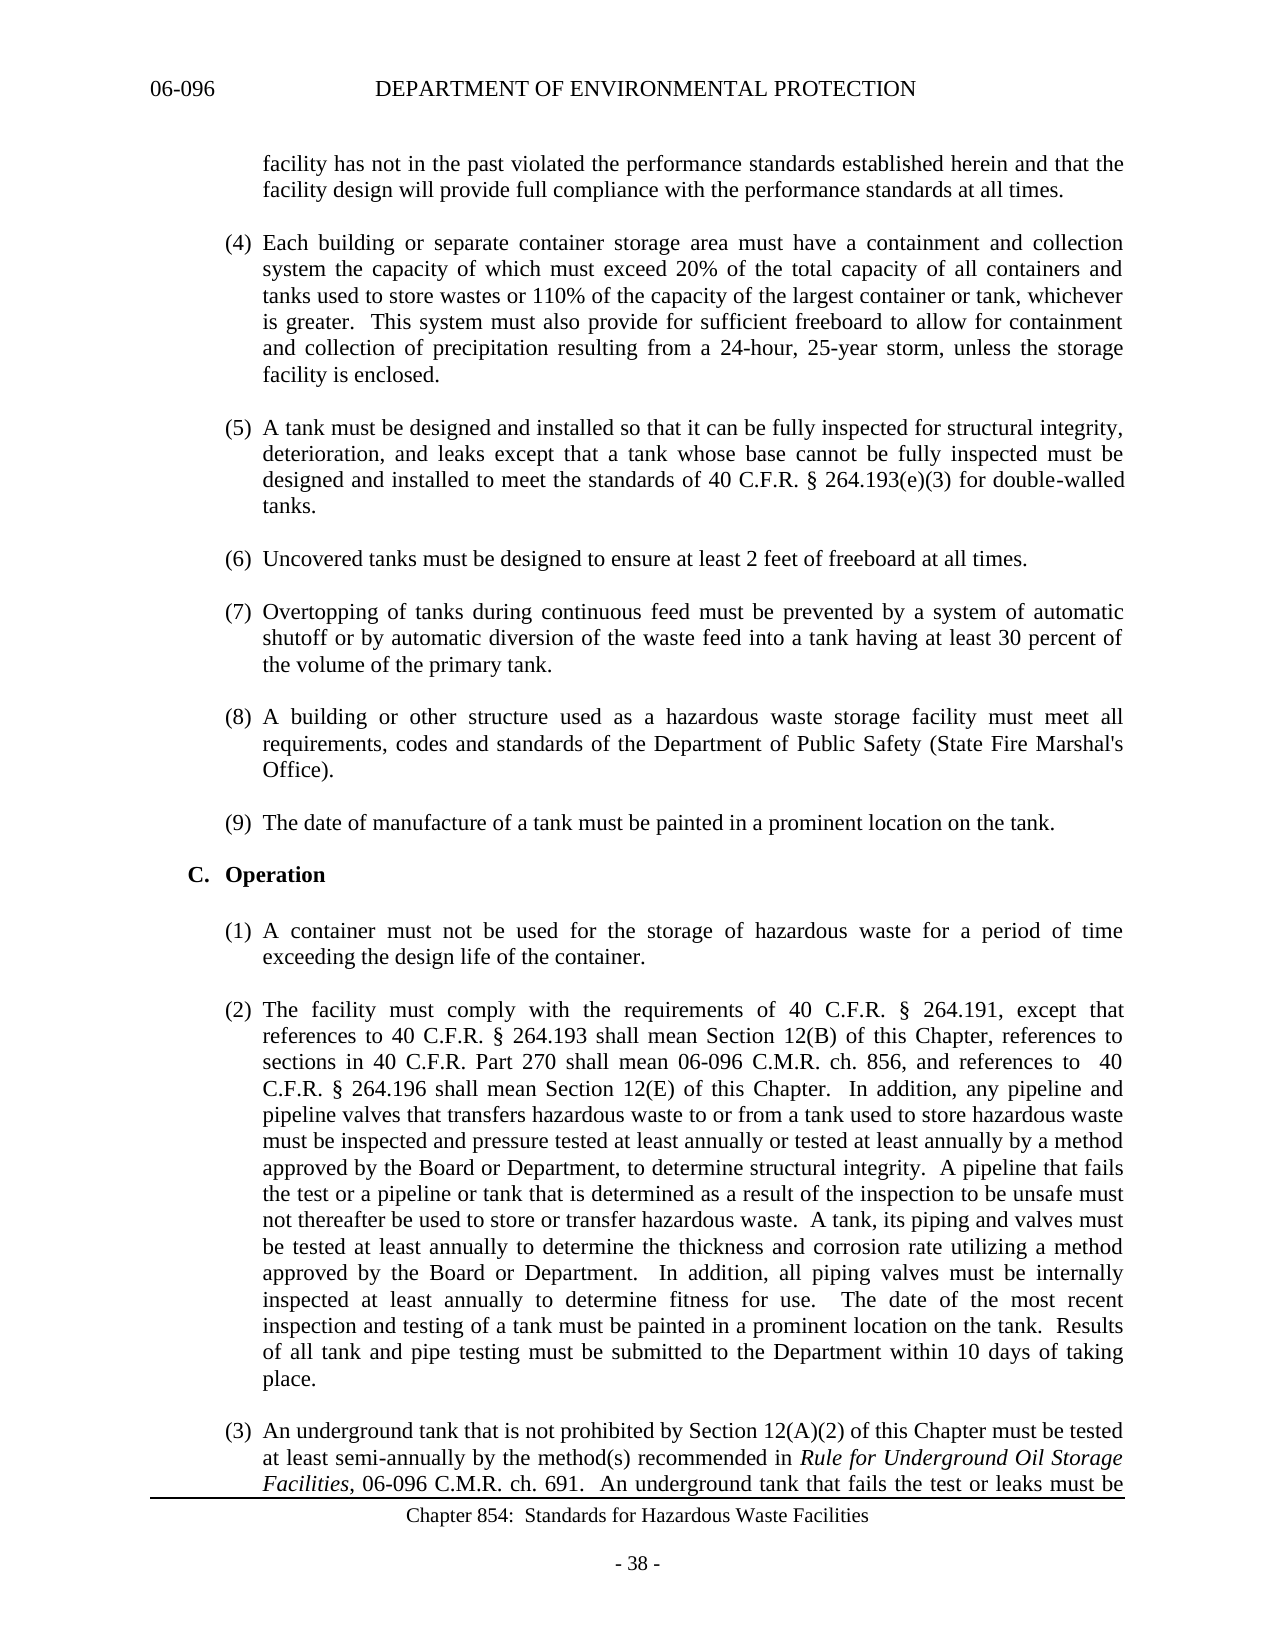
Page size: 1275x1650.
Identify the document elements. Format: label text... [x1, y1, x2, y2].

text (6) Uncovered tanks must be designed to ensure at least 2 feet of freeboard at all times. [225, 545, 1125, 572]
text (5) A tank must be designed and installed so that it can be fully inspected for structural integrity, deterioration, and leaks except that a tank whose base cannot be fully inspected must be designed and installed to meet the standards of 40 C.F.R. § 264.193(e)(3) for double-walled tanks. [225, 413, 1125, 519]
text (9) The date of manufacture of a tank must be painted in a prominent location on the tank. [225, 809, 1125, 835]
text (8) A building or other structure used as a hazardous waste storage facility must meet all requirements, codes and standards of the Department of Public Safety (State Fire Marshal's Office). [225, 703, 1125, 782]
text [225, 150, 1125, 203]
text (1) A container must not be used for the storage of hazardous waste for a period of time exceeding the design life of the container. [225, 917, 1125, 969]
text (4) Each building or separate container storage area must have a containment and collection system the capacity of which must exceed 20% of the total capacity of all containers and tanks used to store wastes or 110% of the capacity of the largest container or tank, whichever is greater. This system must also provide for sufficient freeboard to allow for containment and collection of precipitation resulting from a 24-hour, 25-year storm, unless the storage facility is enclosed. [225, 229, 1125, 387]
text C. Operation [187, 862, 1125, 888]
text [225, 1417, 1125, 1496]
text (2) The facility must comply with the requirements of 40 C.F.R. § 264.191, except that references to 40 C.F.R. § 264.193 shall mean Section 12(B) of this Chapter, references to sections in 40 C.F.R. Part 270 shall mean 06-096 C.M.R. ch. 856, and references to 40 C.F.R. § 264.196 shall mean Section 12(E) of this Chapter. In addition, any pipeline and pipeline valves that transfers hazardous waste to or from a tank used to store hazardous waste must be inspected and pressure tested at least annually or tested at least annually by a method approved by the Board or Department, to determine structural integrity. A pipeline that fails the test or a pipeline or tank that is determined as a result of the inspection to be unsafe must not thereafter be used to store or transfer hazardous waste. A tank, its piping and valves must be tested at least annually to determine the thickness and corrosion rate utilizing a method approved by the Board or Department. In addition, all piping valves must be internally inspected at least annually to determine fitness for use. The date of the most recent inspection and testing of a tank must be painted in a prominent location on the tank. Results of all tank and pipe testing must be submitted to the Department within 10 days of taking place. [225, 996, 1125, 1391]
text (7) Overtopping of tanks during continuous feed must be prevented by a system of automatic shutoff or by automatic diversion of the waste feed into a tank having at least 30 percent of the volume of the primary tank. [225, 598, 1125, 677]
